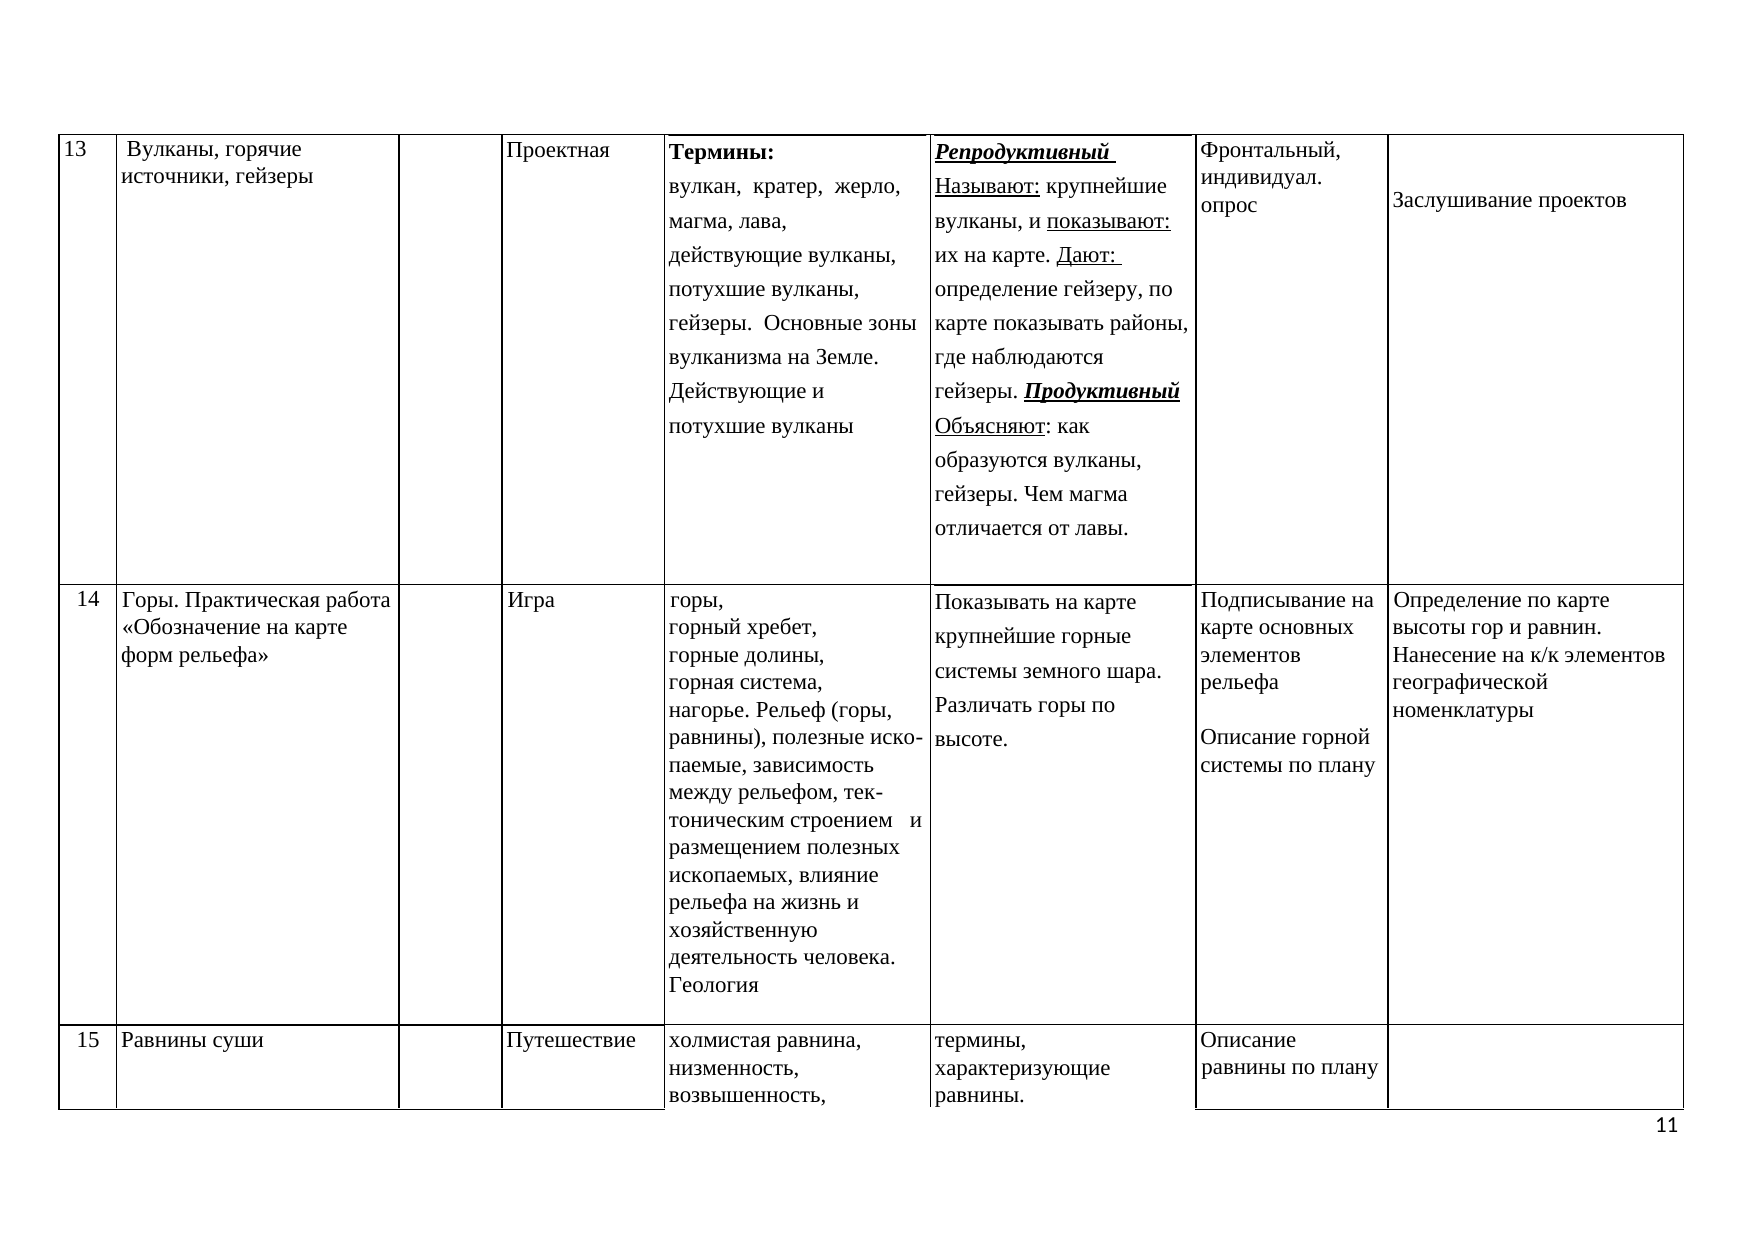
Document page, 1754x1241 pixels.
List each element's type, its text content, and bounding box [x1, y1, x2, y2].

table_cell 14 [60, 585, 116, 1024]
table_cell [930, 1025, 1195, 1108]
table_cell Равнины суши [117, 1026, 398, 1108]
table_cell Путешествие [503, 1026, 664, 1108]
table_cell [1197, 1025, 1387, 1108]
table_cell Термины: вулкан, кратер, жерло, магма, лава, действующие вулканы, потухшие вулканы, гейзеры. Основные зоны вулканизма на Земле. Действующие и потухшие вулканы [665, 135, 930, 584]
table_cell Фронтальный, индивидуал. опрос [1197, 135, 1387, 584]
table_cell Подписывание на карте основных элементов рельефа Описание горной системы по плану [1197, 585, 1387, 1024]
table_cell [400, 585, 501, 1024]
table_cell [400, 1026, 501, 1108]
table_cell Определение по карте высоты гор и равнин. Нанесение на к/к элементов географической номенклатуры [1389, 585, 1683, 1024]
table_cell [1389, 1025, 1683, 1108]
table_cell 15 [60, 1026, 116, 1108]
table_cell Проектная [503, 135, 664, 584]
table_cell [400, 135, 501, 584]
table_cell Горы. Практическая работа «Обозначение на карте форм рельефа» [117, 585, 398, 1024]
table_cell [1389, 135, 1683, 584]
table_cell Вулканы, горячие источники, гейзеры [117, 135, 398, 584]
table_cell горы, горный хребет, горные долины, горная система, нагорье. Рельеф (горы, равнины), полезные ископаемые, зависимость между рельефом, тектоническим строением и размещением полезных ископаемых, влияние рельефа на жизнь и хозяйственную деятельность человека. Геология [665, 585, 930, 1024]
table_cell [665, 1025, 930, 1108]
table_cell 13 [60, 135, 116, 584]
table_cell Игра [503, 585, 664, 1024]
table_cell Показывать на карте крупнейшие горные системы земного шара. Различать горы по высоте. [931, 585, 1195, 1024]
table_cell Репродуктивный Называют: крупнейшие вулканы, и показывают: их на карте. Дают: определение гейзеру, по карте показывать районы, где наблюдаются гейзеры. Продуктивный Объясняют: как образуются вулканы, гейзеры. Чем магма отличается от лавы. [931, 135, 1195, 584]
